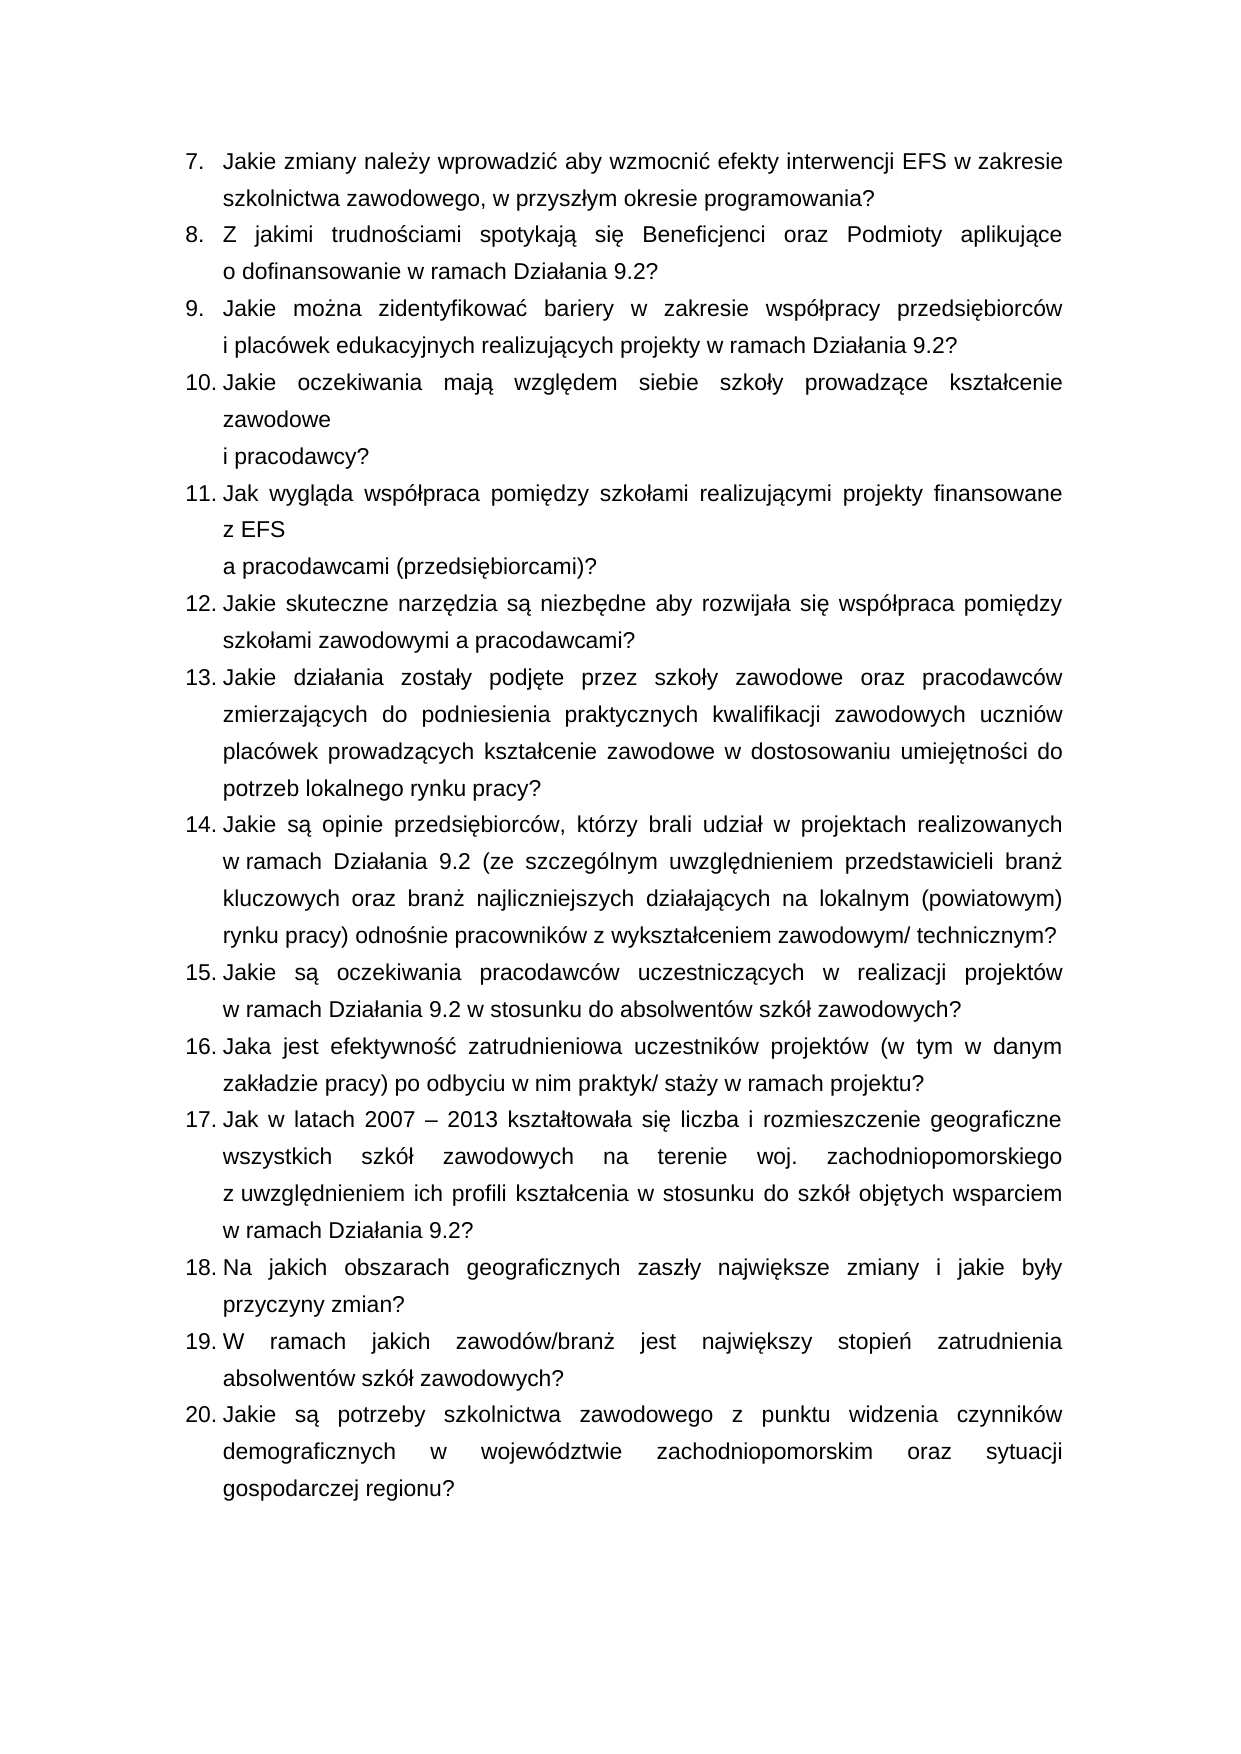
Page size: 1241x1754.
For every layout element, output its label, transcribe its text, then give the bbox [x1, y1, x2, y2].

list Jakie skuteczne narzędzia są niezbędne aby rozwijała się współpraca pomiędzy szkołami zawodowymi a pracodawcami? [185, 590, 1063, 653]
list Jak w latach 2007 – 2013 kształtowała się liczba i rozmieszczenie geograficzne wszystkich szkół zawodowych na terenie woj. zachodniopomorskiego z uwzględnieniem ich profili kształcenia w stosunku do szkół objętych wsparciem w ramach Działania 9.2? [185, 1106, 1063, 1243]
list Jakie zmiany należy wprowadzić aby wzmocnić efekty interwencji EFS w zakresie szkolnictwa zawodowego, w przyszłym okresie programowania? [185, 148, 1063, 211]
list Jakie są oczekiwania pracodawców uczestniczących w realizacji projektów w ramach Działania 9.2 w stosunku do absolwentów szkół zawodowych? [185, 959, 1063, 1022]
list Jakie są opinie przedsiębiorców, którzy brali udział w projektach realizowanych w ramach Działania 9.2 (ze szczególnym uwzględnieniem przedstawicieli branż kluczowych oraz branż najliczniejszych działających na lokalnym (powiatowym) rynku pracy) odnośnie pracowników z wykształceniem zawodowym/ technicznym? [185, 811, 1063, 948]
list Jaka jest efektywność zatrudnieniowa uczestników projektów (w tym w danym zakładzie pracy) po odbyciu w nim praktyk/ staży w ramach projektu? [185, 1033, 1063, 1096]
list Jakie są potrzeby szkolnictwa zawodowego z punktu widzenia czynników demograficznych w województwie zachodniopomorskim oraz sytuacji gospodarczej regionu? [185, 1401, 1063, 1502]
list Jak wygląda współpraca pomiędzy szkołami realizującymi projekty finansowane z EFS a pracodawcami (przedsiębiorcami)? [185, 479, 1063, 580]
list Z jakimi trudnościami spotykają się Beneficjenci oraz Podmioty aplikujące o dofinansowanie w ramach Działania 9.2? [185, 221, 1063, 285]
list Na jakich obszarach geograficznych zaszły największe zmiany i jakie były przyczyny zmian? [185, 1254, 1063, 1317]
list Jakie oczekiwania mają względem siebie szkoły prowadzące kształcenie zawodowe i pracodawcy? [185, 369, 1063, 469]
list Jakie można zidentyfikować bariery w zakresie współpracy przedsiębiorców i placówek edukacyjnych realizujących projekty w ramach Działania 9.2? [185, 295, 1063, 358]
list Jakie działania zostały podjęte przez szkoły zawodowe oraz pracodawców zmierzających do podniesienia praktycznych kwalifikacji zawodowych uczniów placówek prowadzących kształcenie zawodowe w dostosowaniu umiejętności do potrzeb lokalnego rynku pracy? [185, 664, 1063, 801]
list W ramach jakich zawodów/branż jest największy stopień zatrudnienia absolwentów szkół zawodowych? [185, 1328, 1063, 1391]
